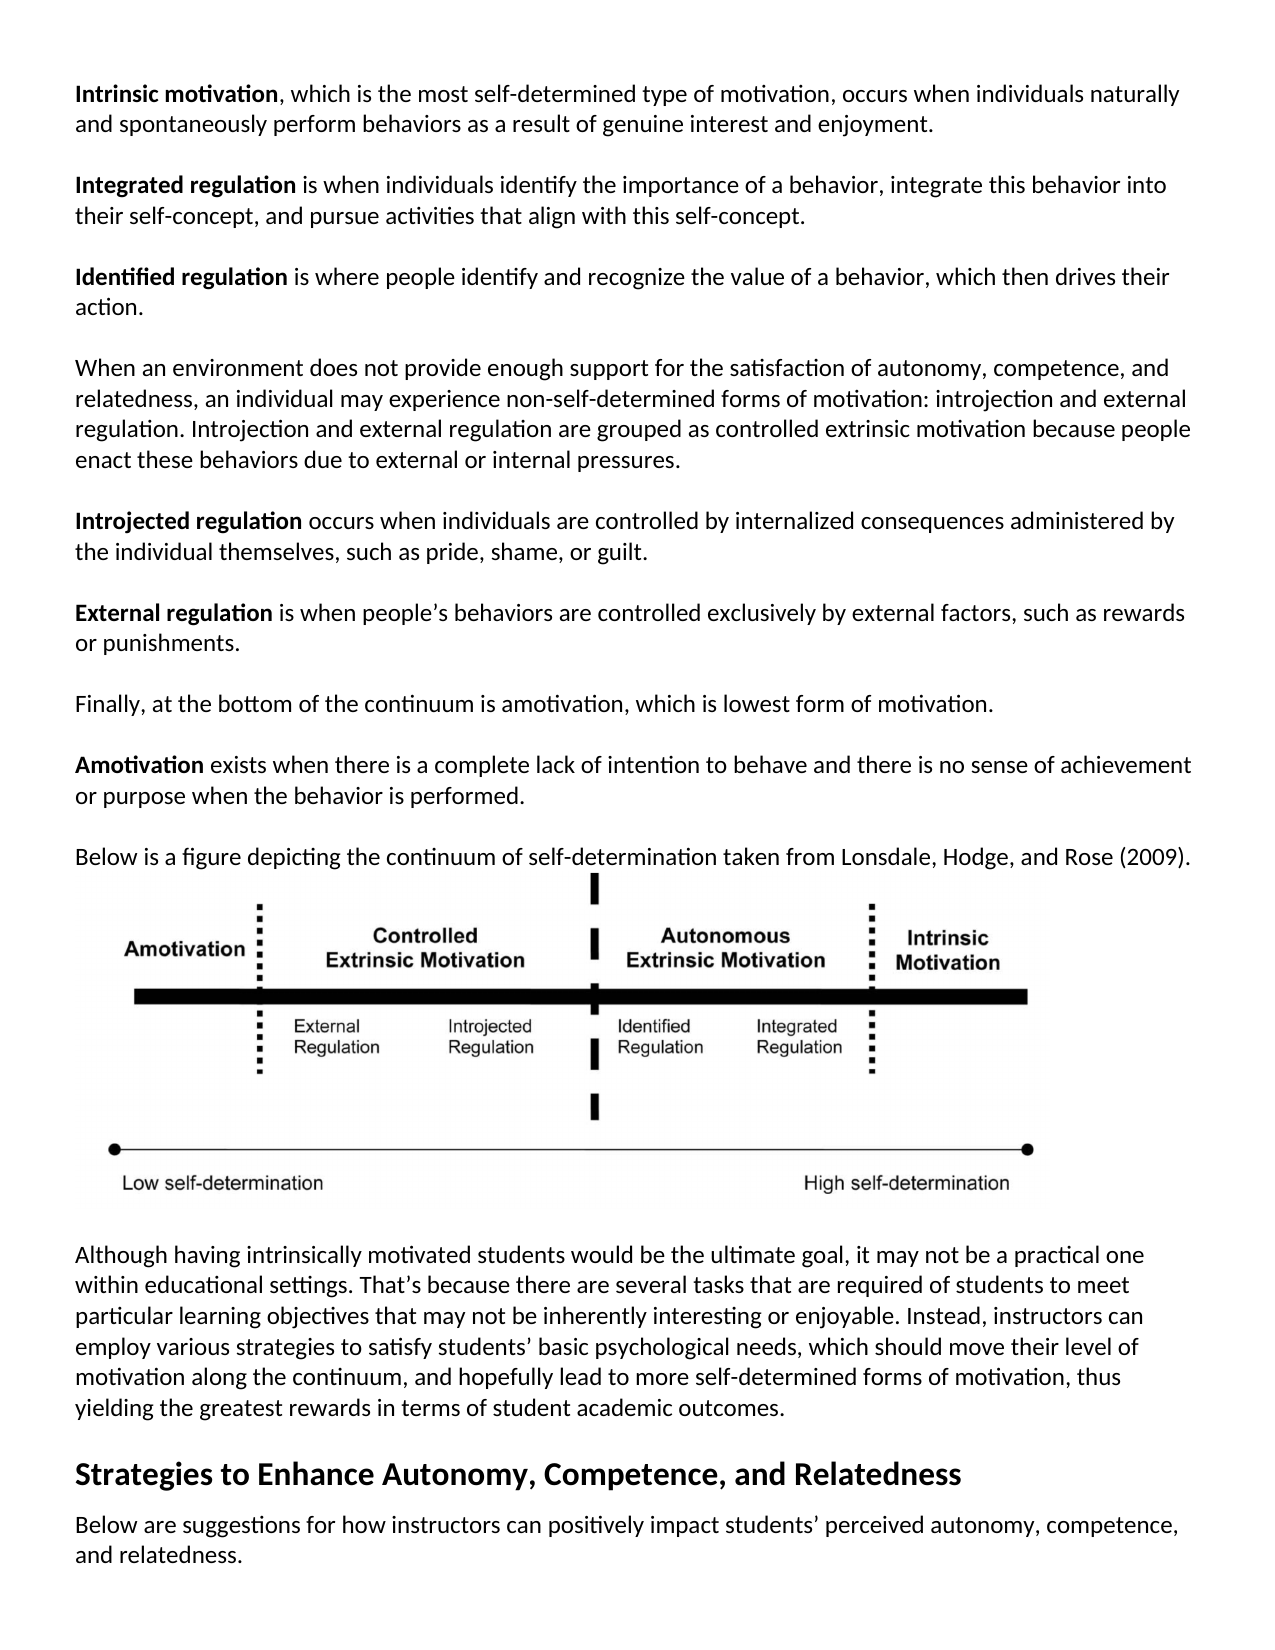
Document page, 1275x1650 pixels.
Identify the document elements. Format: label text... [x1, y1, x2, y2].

text Integrated regulation is when individuals identify the importance of a behavior, integrate this behavior into their self-concept, and pursue activities that align with this self-concept. [75, 169, 1200, 230]
text Below are suggestions for how instructors can positively impact students’ perceived autonomy, competence, and relatedness. [75, 1509, 1200, 1570]
text External regulation is when people’s behaviors are controlled exclusively by external factors, such as rewards or punishments. [75, 597, 1200, 658]
text When an environment does not provide enough support for the satisfaction of autonomy, competence, and relatedness, an individual may experience non-self-determined forms of motivation: introjection and external regulation. Introjection and external regulation are grouped as controlled extrinsic motivation because people enact these behaviors due to external or internal pressures. [75, 352, 1200, 474]
text Strategies to Enhance Autonomy, Competence, and Relatedness [75, 1453, 1200, 1493]
text Finally, at the bottom of the continuum is amotivation, which is lowest form of motivation. [75, 688, 1200, 719]
text Below is a figure depicting the continuum of self-determination taken from Lonsdale, Hodge, and Rose (2009). [75, 841, 1200, 871]
text Identified regulation is where people identify and recognize the value of a behavior, which then drives their action. [75, 261, 1200, 322]
text Amotivation exists when there is a complete lack of intention to behave and there is no sense of achievement or purpose when the behavior is performed. [75, 749, 1200, 810]
text Intrinsic motivation, which is the most self-determined type of motivation, occurs when individuals naturally and spontaneously perform behaviors as a result of genuine interest and enjoyment. [75, 78, 1200, 139]
text Although having intrinsically motivated students would be the ultimate goal, it may not be a practical one within educational settings. That’s because there are several tasks that are required of students to meet particular learning objectives that may not be inherently interesting or enjoyable. Instead, instructors can employ various strategies to satisfy students’ basic psychological needs, which should move their level of motivation along the continuum, and hopefully lead to more self-determined forms of motivation, thus yielding the greatest rewards in terms of student academic outcomes. [75, 1239, 1200, 1422]
picture [75, 871, 1050, 1209]
text Introjected regulation occurs when individuals are controlled by internalized consequences administered by the individual themselves, such as pride, shame, or guilt. [75, 505, 1200, 566]
